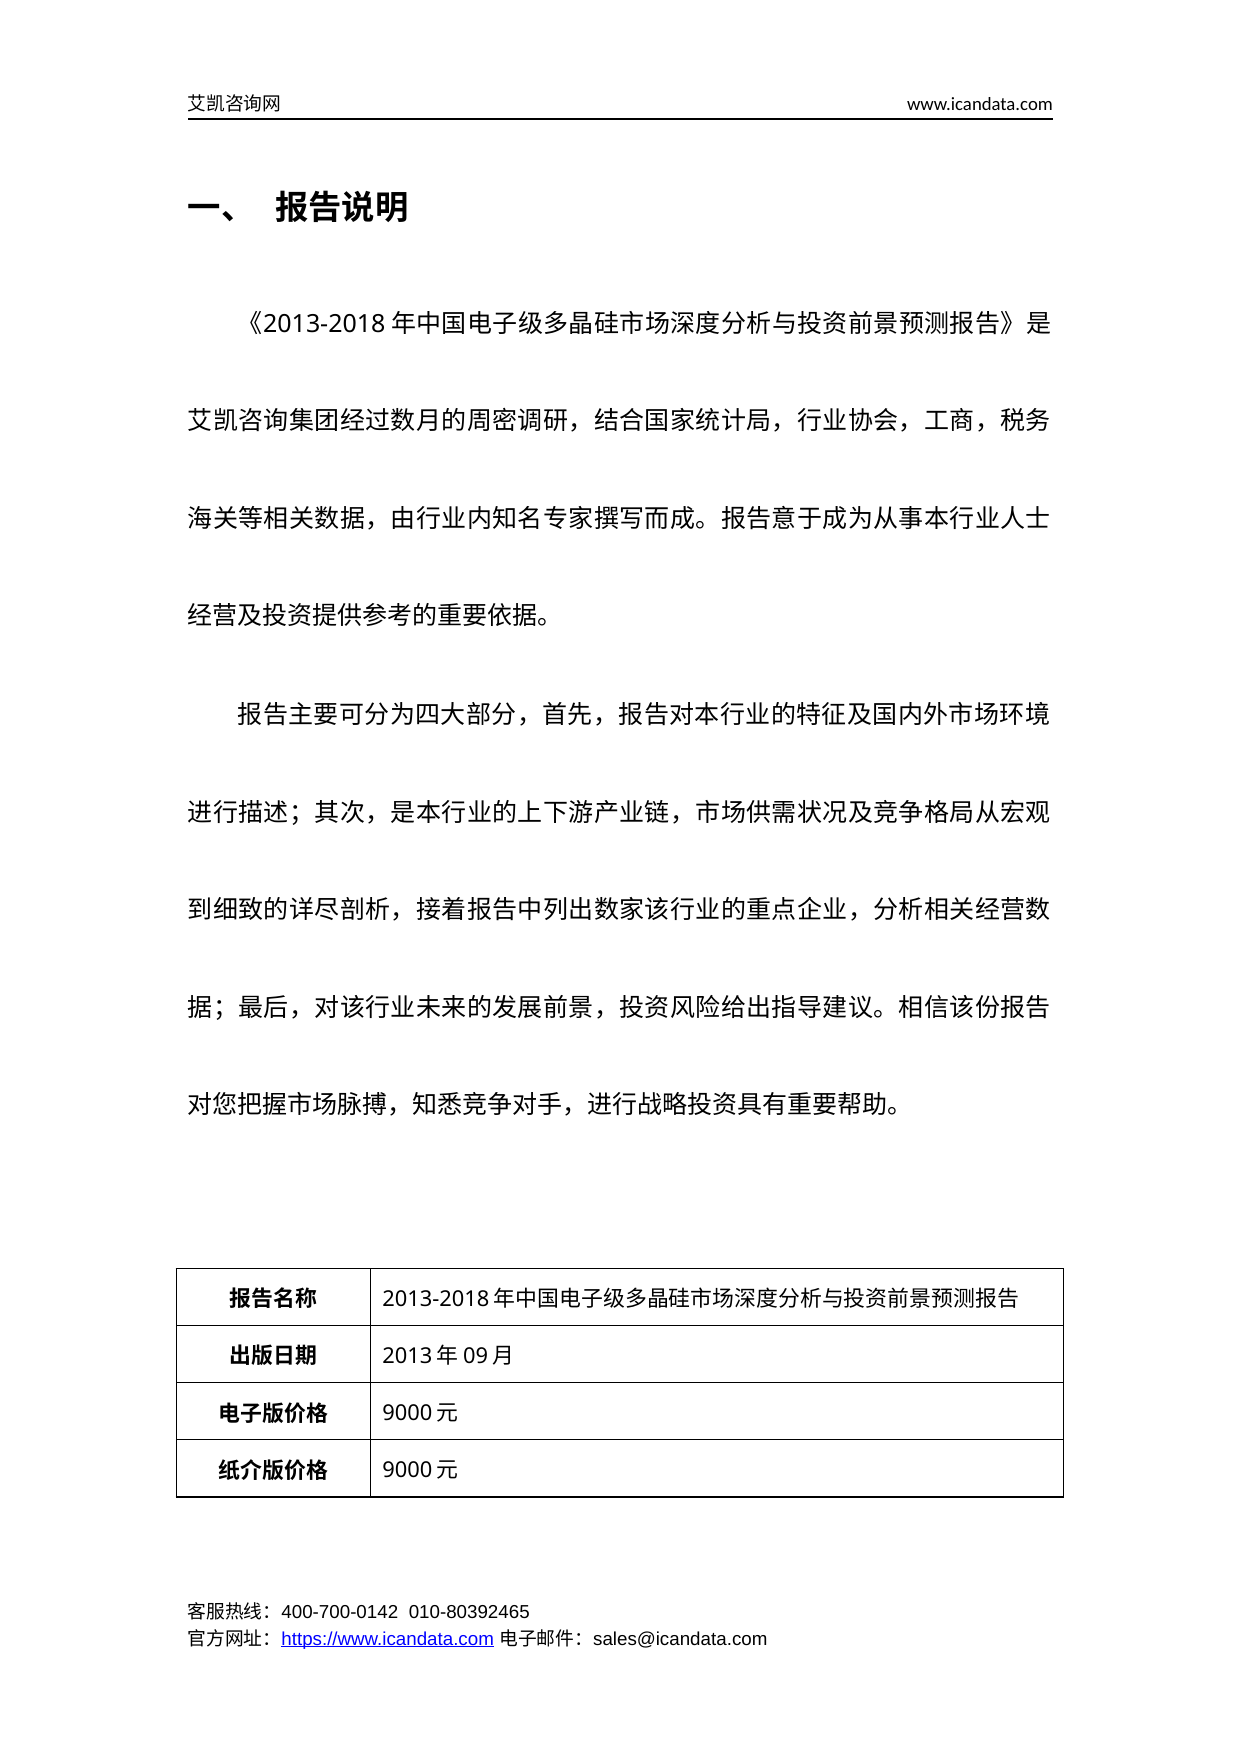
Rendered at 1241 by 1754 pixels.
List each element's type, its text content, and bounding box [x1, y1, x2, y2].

table_cell 电子版价格 [177, 1383, 370, 1439]
table_header 2013-2018年中国电子级多晶硅市场深度分析与投资前景预测报告 [371, 1269, 1063, 1325]
table_cell 出版日期 [177, 1326, 370, 1382]
table_cell 9000元 [371, 1383, 1063, 1439]
table_cell 2013年09月 [371, 1326, 1063, 1382]
table_cell 纸介版价格 [177, 1440, 370, 1496]
subtitle 报告说明 [187, 172, 1053, 237]
table_cell 9000元 [371, 1440, 1063, 1496]
text 《2013-2018年中国电子级多晶硅市场深度分析与投资前景预测报告》是艾凯咨询集团经过数月的周密调研，结合国家统计局，行业协会，工商，税务海关等相关数据，由行业内知名专家撰写而成。报告意于成为从事本行业人士经营及投资提供参考的重要依据。 [187, 289, 1053, 646]
text 报告主要可分为四大部分，首先，报告对本行业的特征及国内外市场环境进行描述；其次，是本行业的上下游产业链，市场供需状况及竞争格局从宏观到细致的详尽剖析，接着报告中列出数家该行业的重点企业，分析相关经营数据；最后，对该行业未来的发展前景，投资风险给出指导建议。相信该份报告对您把握市场脉搏，知悉竞争对手，进行战略投资具有重要帮助。 [187, 681, 1053, 1136]
table_header 报告名称 [177, 1269, 370, 1325]
